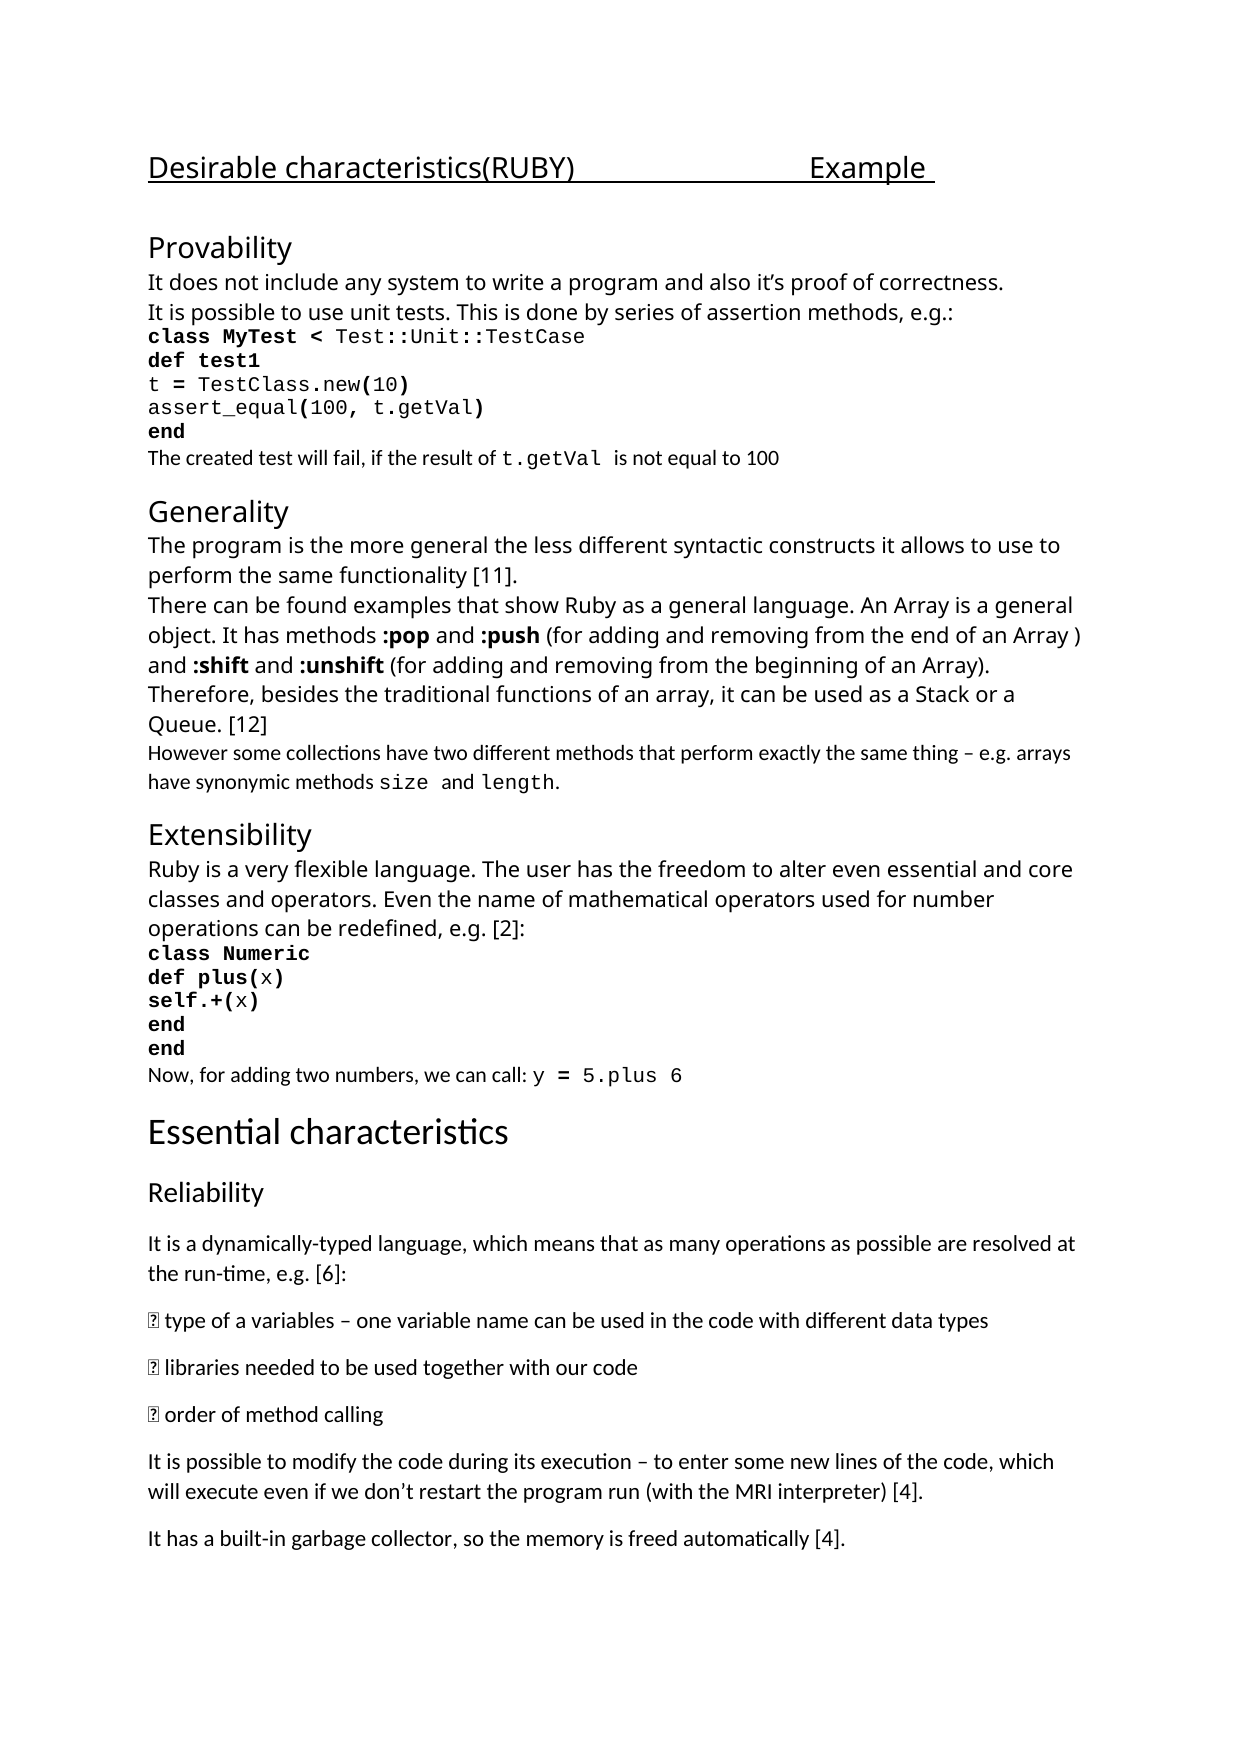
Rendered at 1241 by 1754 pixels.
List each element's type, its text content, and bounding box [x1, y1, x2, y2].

text  libraries needed to be used together with our code [148, 1353, 1093, 1381]
text Desirable characteristics(RUBY) Example [148, 148, 1093, 187]
text class MyTest < Test::Unit::TestCase [148, 326, 1093, 350]
text t = TestClass.new(10) [148, 373, 1093, 397]
text It is a dynamically-typed language, which means that as many operations as possible are resolved at the run-time, e.g. [6]: [148, 1229, 1093, 1287]
text class Numeric [148, 943, 1093, 967]
text Reliability [148, 1174, 1093, 1209]
text The program is the more general the less different syntactic constructs it allows to use to perform the same functionality [11]. [148, 531, 1093, 590]
text Essential characteristics [148, 1108, 1093, 1154]
text assert_equal(100, t.getVal) [148, 397, 1093, 421]
text Ruby is a very flexible language. The user has the freedom to alter even essential and core classes and operators. Even the name of mathematical operators used for number operations can be redefined, e.g. [2]: [148, 854, 1093, 943]
text The created test will fail, if the result of t.getVal is not equal to 100 [148, 444, 1093, 472]
text Extensibility [148, 814, 1093, 854]
text However some collections have two different methods that perform exactly the same thing – e.g. arrays have synonymic methods size and length. [148, 739, 1093, 795]
text end [148, 1014, 1093, 1038]
text  order of method calling [148, 1400, 1093, 1428]
text def plus(x) [148, 967, 1093, 991]
text end [148, 421, 1093, 444]
text  type of a variables – one variable name can be used in the code with different data types [148, 1306, 1093, 1334]
text def test1 [148, 350, 1093, 373]
text Provability [148, 227, 1093, 267]
text It does not include any system to write a program and also it’s proof of correctness. [148, 267, 1093, 296]
text It is possible to modify the code during its execution – to enter some new lines of the code, which will execute even if we don’t restart the program run (with the MRI interpreter) [4]. [148, 1447, 1093, 1505]
text Generality [148, 491, 1093, 531]
text There can be found examples that show Ruby as a general language. An Array is a general object. It has methods :pop and :push (for adding and removing from the end of an Array ) and :shift and :unshift (for adding and removing from the beginning of an Array). Therefore, besides the traditional functions of an array, it can be used as a Stack or a Queue. [12] [148, 590, 1093, 739]
text It has a built-in garbage collector, so the memory is freed automatically [4]. [148, 1524, 1093, 1552]
text Now, for adding two numbers, we can call: y = 5.plus 6 [148, 1061, 1093, 1089]
text end [148, 1038, 1093, 1061]
text It is possible to use unit tests. This is done by series of assertion methods, e.g.: [148, 296, 1093, 326]
text self.+(x) [148, 991, 1093, 1014]
